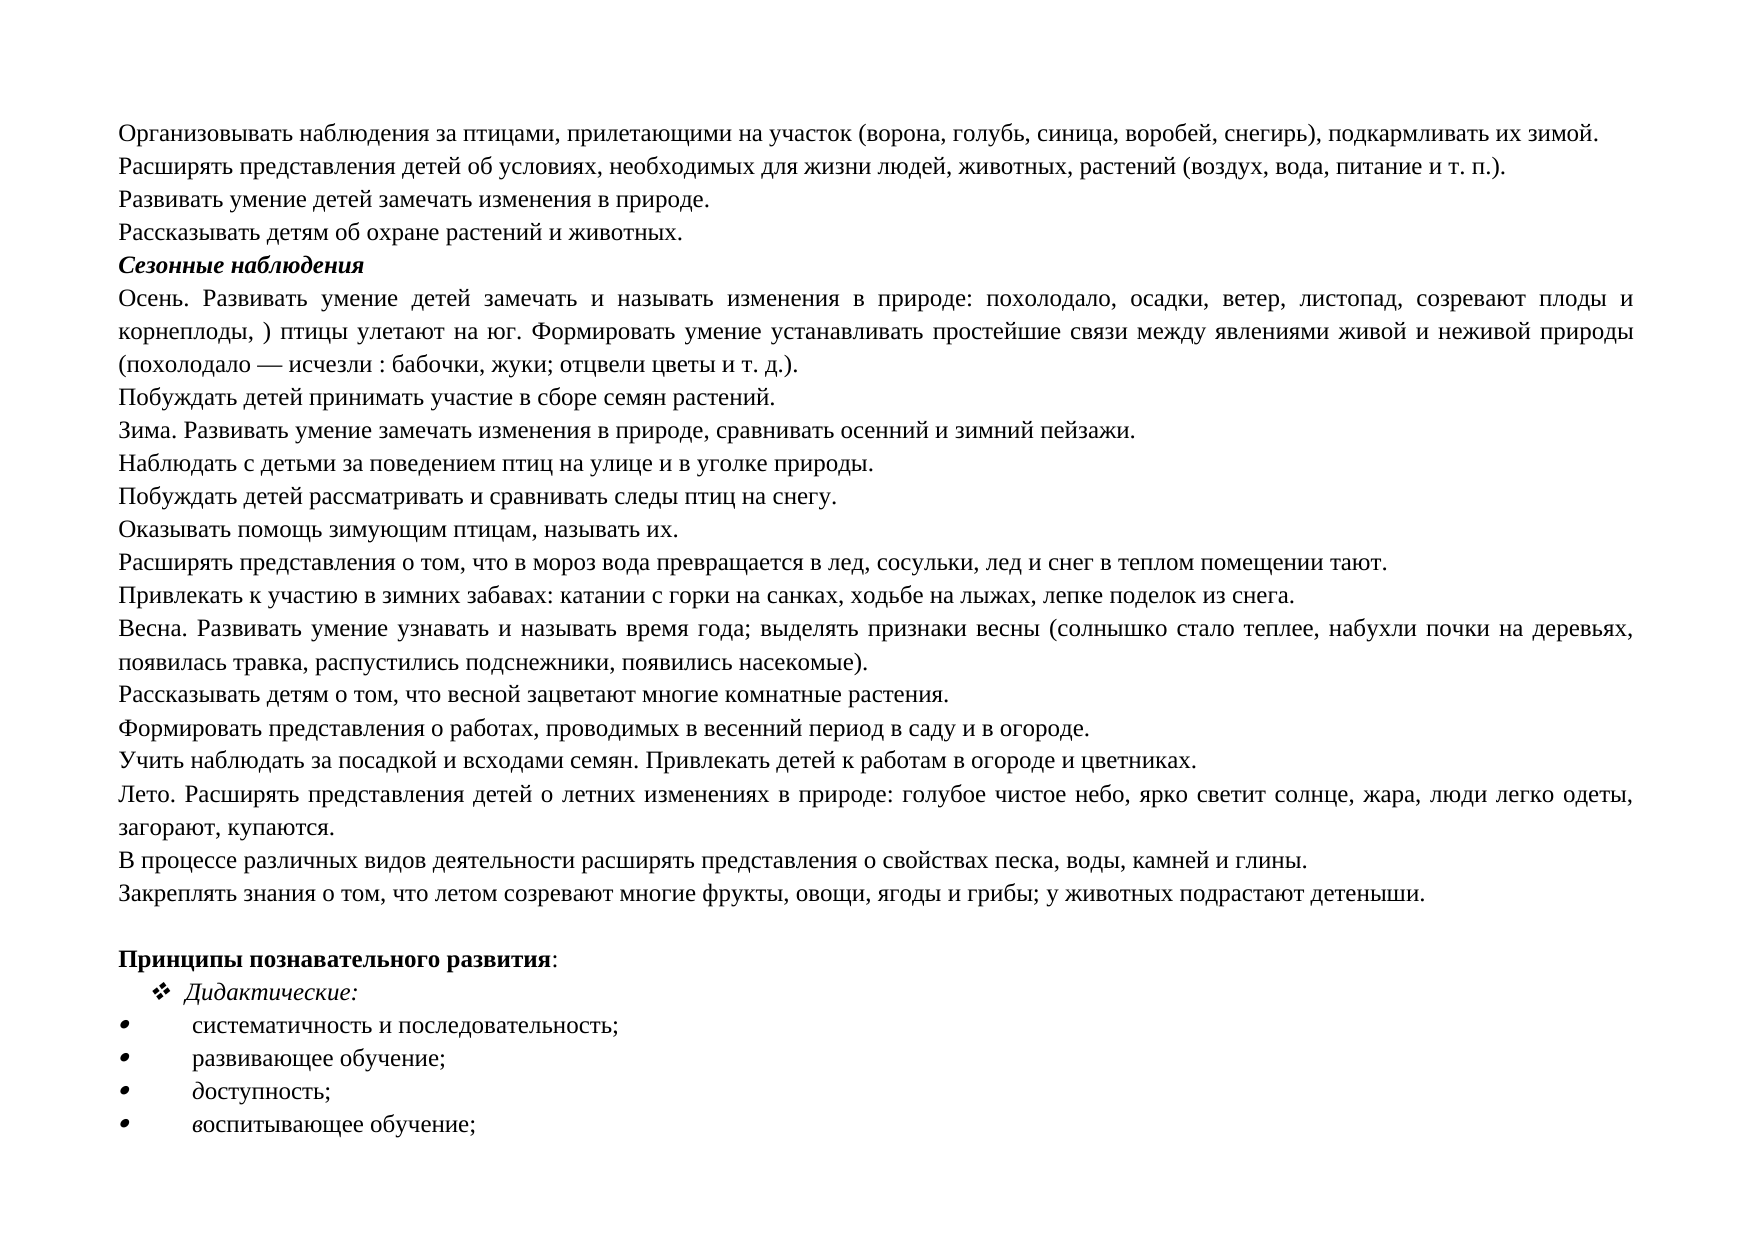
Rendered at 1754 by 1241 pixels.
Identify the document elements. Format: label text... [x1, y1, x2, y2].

text Зима. Развивать умение замечать изменения в природе, сравнивать осенний и зимний пейзажи. [118, 415, 1636, 444]
text Оказывать помощь зимующим птицам, называть их. [118, 514, 1636, 543]
text Организовывать наблюдения за птицами, прилетающими на участок (ворона, голубь, синица, воробей, снегирь), подкармливать их зимой. [118, 118, 1636, 147]
text Сезонные наблюдения [118, 250, 1636, 279]
text Принципы познавательного развития: [118, 944, 1636, 972]
text Привлекать к участию в зимних забавах: катании с горки на санках, ходьбе на лыжах, лепке поделок из снега. [118, 581, 1636, 609]
text Рассказывать детям о том, что весной зацветают многие комнатные растения. [118, 679, 1636, 708]
text Осень. Развивать умение детей замечать и называть изменения в природе: похолодало, осадки, ветер, листопад, созревают плоды и корнеплоды, ) птицы улетают на юг. Формировать умение устанавливать простейшие связи между явлениями живой и неживой природы (похолодало — исчезли : бабочки, жуки; отцвели цветы и т. д.). [118, 283, 1636, 378]
list доступность; [118, 1076, 1636, 1104]
text Расширять представления детей об условиях, необходимых для жизни людей, животных, растений (воздух, вода, питание и т. п.). [118, 151, 1636, 180]
text Развивать умение детей замечать изменения в природе. [118, 184, 1636, 213]
text Учить наблюдать за посадкой и всходами семян. Привлекать детей к работам в огороде и цветниках. [118, 746, 1636, 774]
list развивающее обучение; [118, 1043, 1636, 1072]
text Побуждать детей принимать участие в сборе семян растений. [118, 382, 1636, 411]
text Закреплять знания о том, что летом созревают многие фрукты, овощи, ягоды и грибы; у животных подрастают детеныши. [118, 878, 1636, 906]
text Наблюдать с детьми за поведением птиц на улице и в уголке природы. [118, 448, 1636, 477]
text Лето. Расширять представления детей о летних изменениях в природе: голубое чистое небо, ярко светит солнце, жара, люди легко одеты, загорают, купаются. [118, 779, 1636, 840]
text Расширять представления о том, что в мороз вода превращается в лед, сосульки, лед и снег в теплом помещении тают. [118, 547, 1636, 576]
text В процессе различных видов деятельности расширять представления о свойствах песка, воды, камней и глины. [118, 845, 1636, 873]
text Формировать представления о работах, проводимых в весенний период в саду и в огороде. [118, 713, 1636, 741]
list воспитывающее обучение; [118, 1109, 1636, 1138]
text Рассказывать детям об охране растений и животных. [118, 217, 1636, 246]
list Дидактические: [148, 977, 1636, 1006]
list систематичность и последовательность; [118, 1010, 1636, 1038]
text Весна. Развивать умение узнавать и называть время года; выделять признаки весны (солнышко стало теплее, набухли почки на деревьях, появилась травка, распустились подснежники, появились насекомые). [118, 613, 1636, 675]
text Побуждать детей рассматривать и сравнивать следы птиц на снегу. [118, 481, 1636, 510]
